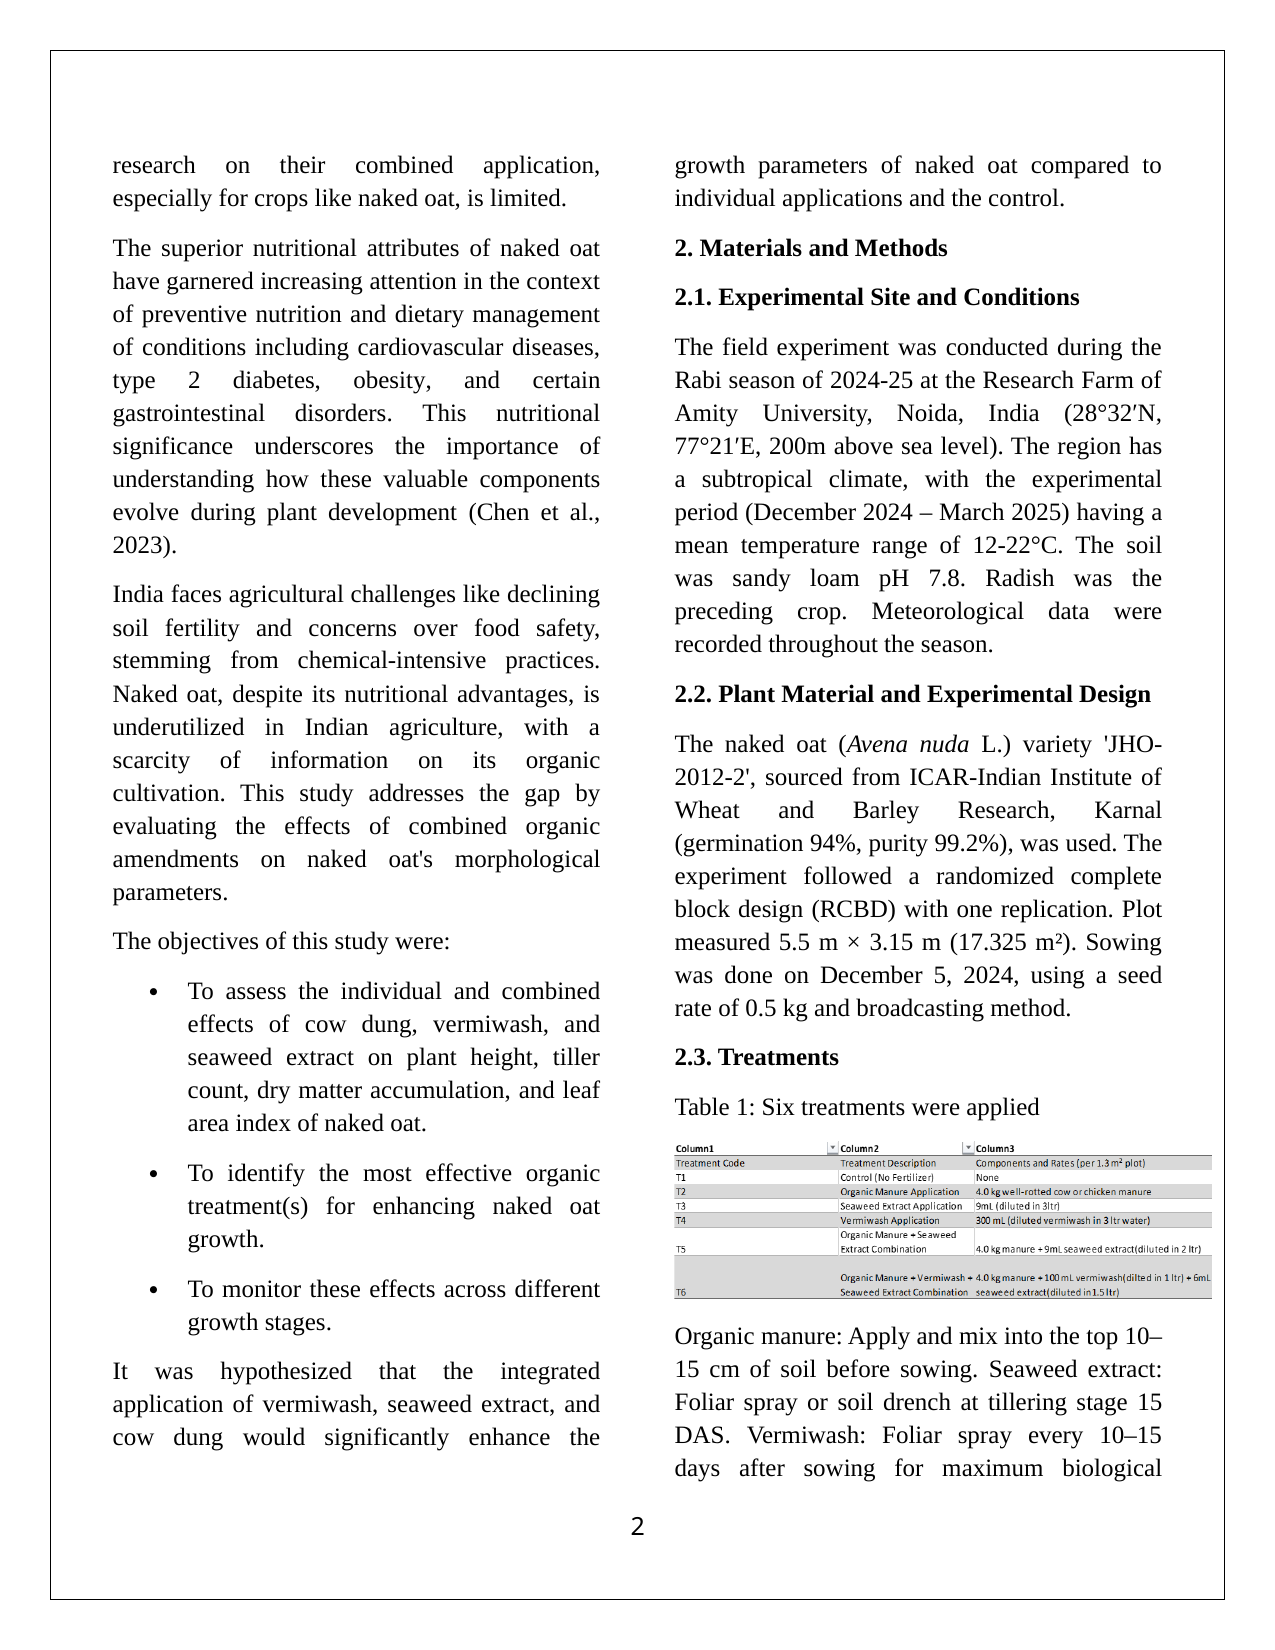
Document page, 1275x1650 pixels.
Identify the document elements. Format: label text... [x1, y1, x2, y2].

text 2.3. Treatments [674, 1042, 1162, 1071]
text The naked oat (Avena nuda L.) variety 'JHO-2012-2', sourced from ICAR-Indian Institute of Wheat and Barley Research, Karnal (germination 94%, purity 99.2%), was used. The experiment followed a randomized complete block design (RCBD) with one replication. Plot measured 5.5 m × 3.15 m (17.325 m²). Sowing was done on December 5, 2024, using a seed rate of 0.5 kg and broadcasting method. [674, 729, 1162, 1022]
picture [674, 1141, 1212, 1300]
list To assess the individual and combined effects of cow dung, vermiwash, and seaweed extract on plant height, tiller count, dry matter accumulation, and leaf area index of naked oat. [150, 976, 601, 1137]
text The objectives of this study were: [112, 926, 601, 955]
text It was hypothesized that the integrated application of vermiwash, seaweed extract, and cow dung would significantly enhance the growth parameters of naked oat compared to individual applications and the control. [674, 150, 1162, 212]
list To monitor these effects across different growth stages. [150, 1274, 601, 1335]
text It was hypothesized that the integrated application of vermiwash, seaweed extract, and cow dung would significantly enhance the growth parameters of naked oat compared to individual applications and the control. [112, 1356, 601, 1451]
text The field experiment was conducted during the Rabi season of 2024-25 at the Research Farm of Amity University, Noida, India (28°32′N, 77°21′E, 200m above sea level). The region has a subtropical climate, with the experimental period (December 2024 – March 2025) having a mean temperature range of 12-22°C. The soil was sandy loam pH 7.8. Radish was the preceding crop. Meteorological data were recorded throughout the season. [674, 332, 1162, 658]
text 2.2. Plant Material and Experimental Design [674, 679, 1162, 708]
text The superior nutritional attributes of naked oat have garnered increasing attention in the context of preventive nutrition and dietary management of conditions including cardiovascular diseases, type 2 diabetes, obesity, and certain gastrointestinal disorders. This nutritional significance underscores the importance of understanding how these valuable components evolve during plant development (Chen et al., 2023). [112, 233, 601, 559]
text Table 1: Six treatments were applied [674, 1092, 1162, 1121]
text India faces agricultural challenges like declining soil fertility and concerns over food safety, stemming from chemical-intensive practices. Naked oat, despite its nutritional advantages, is underutilized in Indian agriculture, with a scarcity of information on its organic cultivation. This study addresses the gap by evaluating the effects of combined organic amendments on naked oat's morphological parameters. [112, 579, 601, 906]
text 2.1. Experimental Site and Conditions [674, 282, 1162, 311]
list To identify the most effective organic treatment(s) for enhancing naked oat growth. [150, 1158, 601, 1253]
text 2. Materials and Methods [674, 233, 1162, 261]
